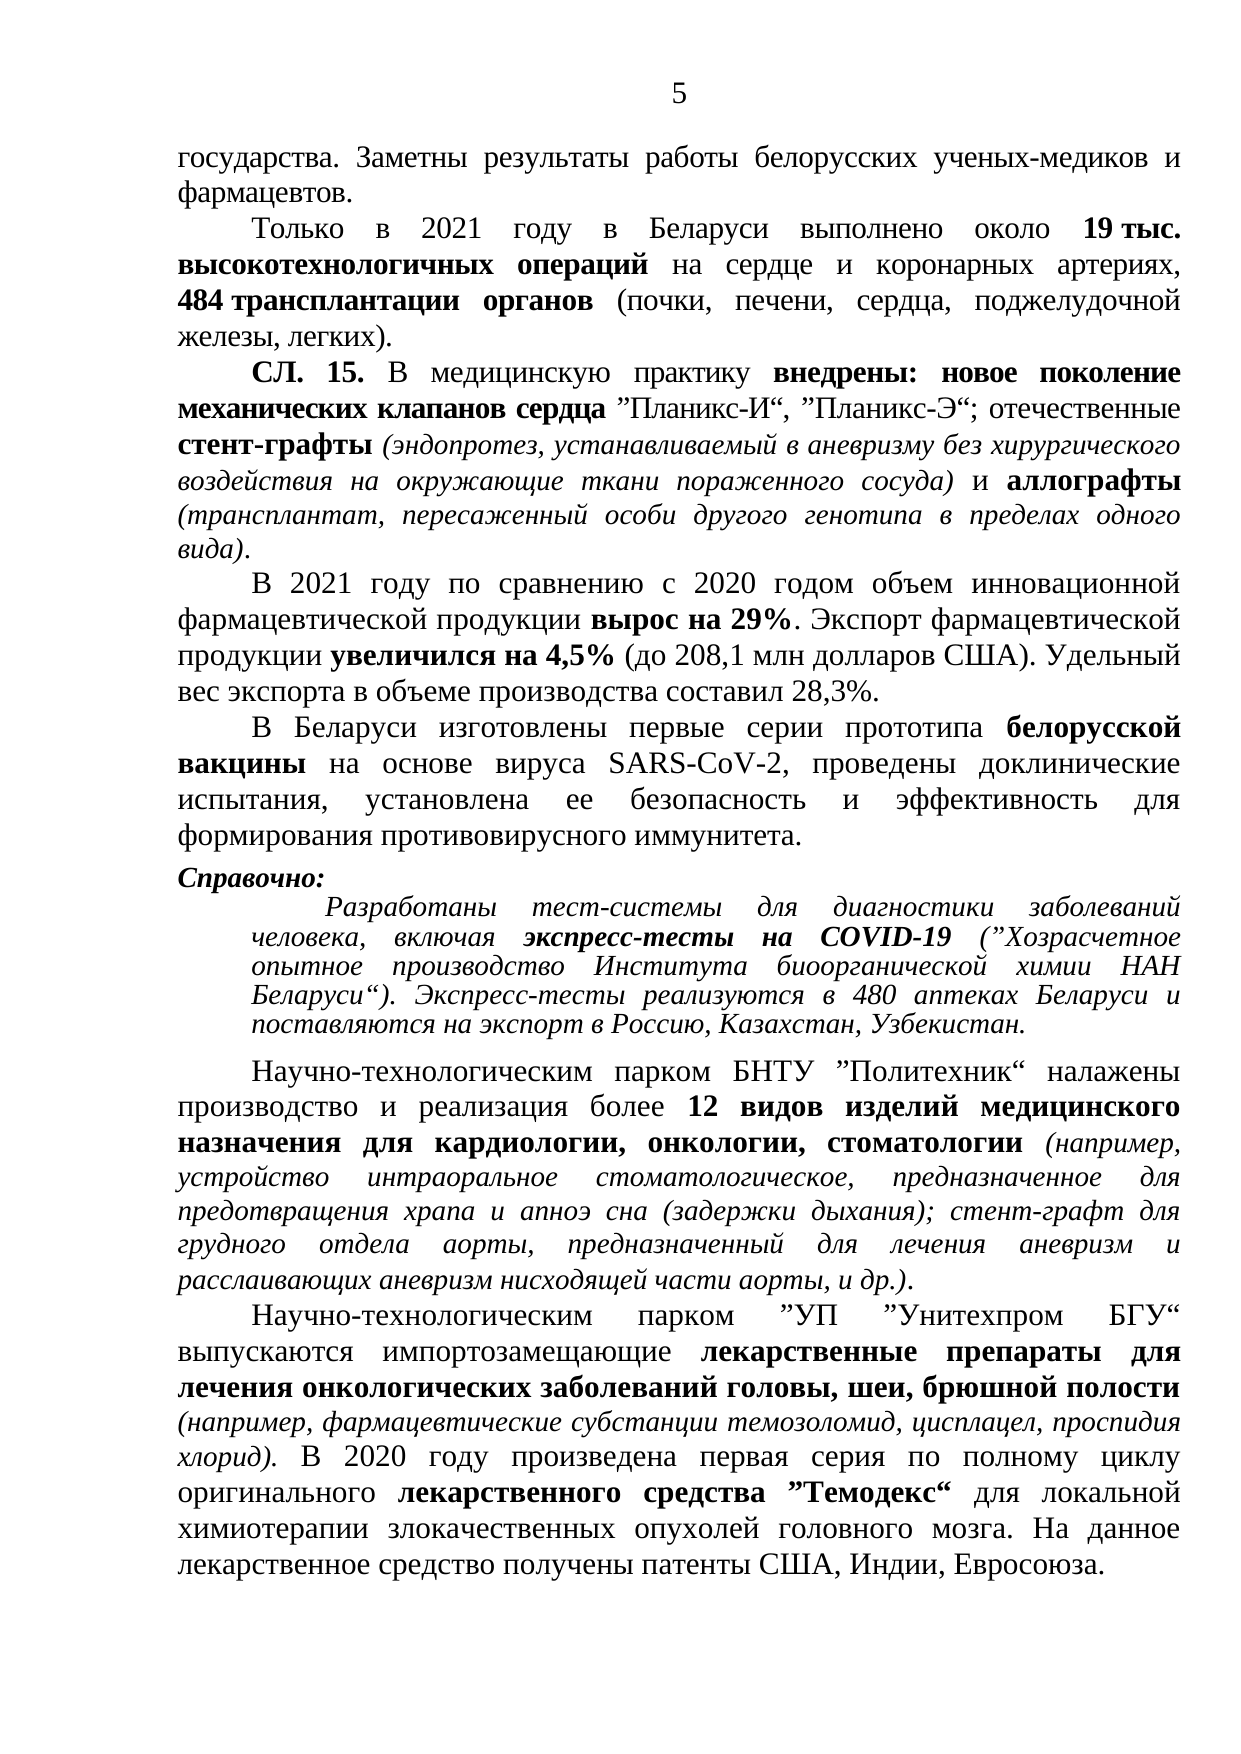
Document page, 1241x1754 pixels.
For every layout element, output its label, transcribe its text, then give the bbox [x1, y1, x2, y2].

text СЛ. 15. В медицинскую практику внедрены: новое поколение механических клапанов сердца ”Планикс-И“, ”Планикс-Э“; отечественные стент-графты (эндопротез, устанавливаемый в аневризму без хирургического воздействия на окружающие ткани пораженного сосуда) и аллографты (трансплантат, пересаженный особи другого генотипа в пределах одного вида). [177, 353, 1181, 564]
text Только в 2021 году в Беларуси выполнено около 19 тыс. высокотехнологичных операций на сердце и коронарных артериях, 484 трансплантации органов (почки, печени, сердца, поджелудочной железы, легких). [177, 210, 1181, 353]
text Научно-технологическим парком ”УП ”Унитехпром БГУ“ выпускаются импортозамещающие лекарственные препараты для лечения онкологических заболеваний головы, шеи, брюшной полости (например, фармацевтические субстанции темозоломид, цисплацел, проспидия хлорид). В 2020 году произведена первая серия по полному циклу оригинального лекарственного средства ”Темодекс“ для локальной химиотерапии злокачественных опухолей головного мозга. На данное лекарственное средство получены патенты США, Индии, Евросоюза. [177, 1296, 1181, 1581]
text Научно-технологическим парком БНТУ ”Политехник“ налажены производство и реализация более 12 видов изделий медицинского назначения для кардиологии, онкологии, стоматологии (например, устройство интраоральное стоматологическое, предназначенное для предотвращения храпа и апноэ сна (задержки дыхания); стент-графт для грудного отдела аорты, предназначенный для лечения аневризм и расслаивающих аневризм нисходящей части аорты, и др.). [177, 1052, 1181, 1296]
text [177, 138, 1181, 210]
text В 2021 году по сравнению с 2020 годом объем инновационной фармацевтической продукции вырос на 29%. Экспорт фармацевтической продукции увеличился на 4,5% (до 208,1 млн долларов США). Удельный вес экспорта в объеме производства составил 28,3%. [177, 564, 1181, 708]
text Справочно: [177, 864, 1181, 893]
text Разработаны тест-системы для диагностики заболеваний человека, включая экспресс-тесты на COVID-19 (”Хозрасчетное опытное производство Института биоорганической химии НАН Беларуси“). Экспресс-тесты реализуются в 480 аптеках Беларуси и поставляются на экспорт в Россию, Казахстан, Узбекистан. [251, 893, 1181, 1039]
text В Беларуси изготовлены первые серии прототипа белорусской вакцины на основе вируса SARS-CoV-2, проведены доклинические испытания, установлена ее безопасность и эффективность для формирования противовирусного иммунитета. [177, 708, 1181, 852]
